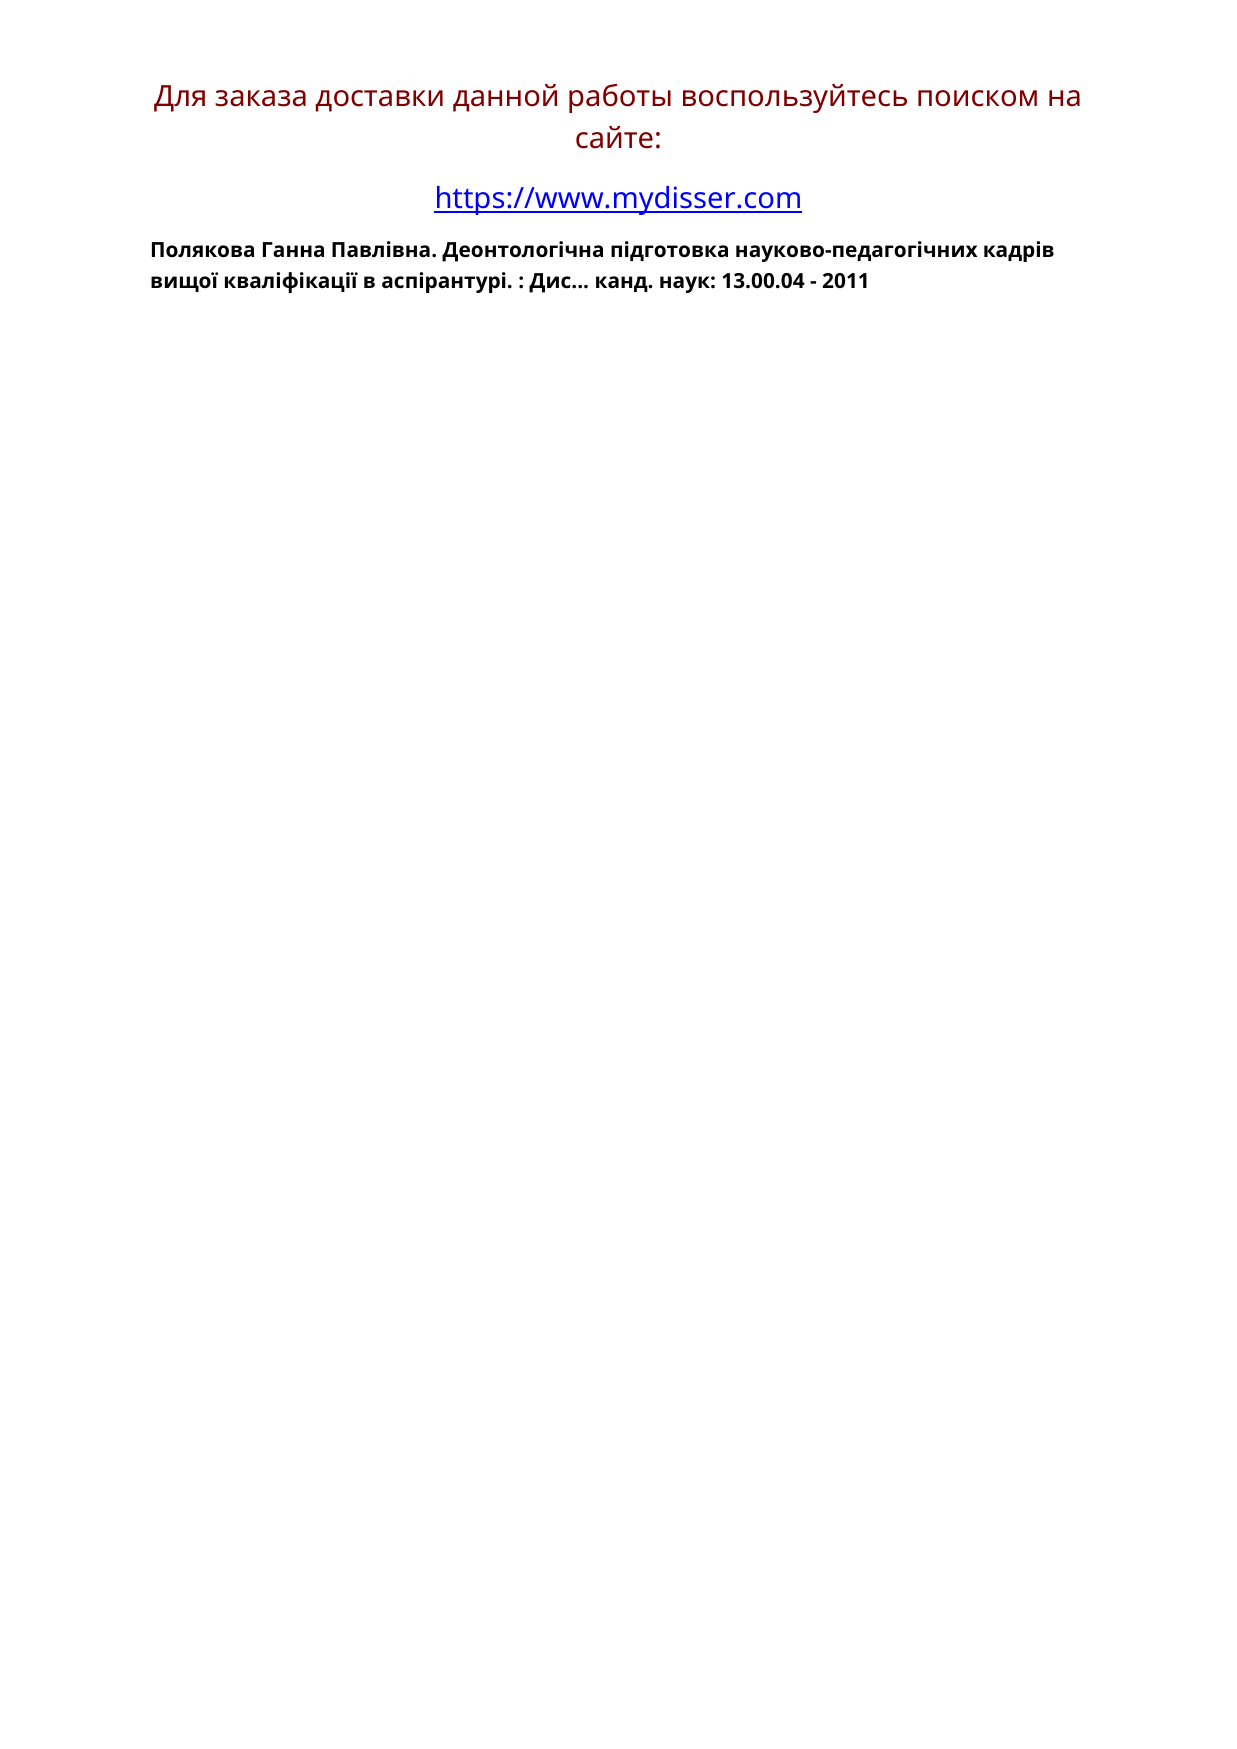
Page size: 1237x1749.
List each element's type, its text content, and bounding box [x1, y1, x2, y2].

text Полякова Ганна Павлівна. Деонтологічна підготовка науково-педагогічних кадрів вищої кваліфікації в аспірантурі. : Дис... канд. наук: 13.00.04 - 2011 [150, 236, 1086, 294]
